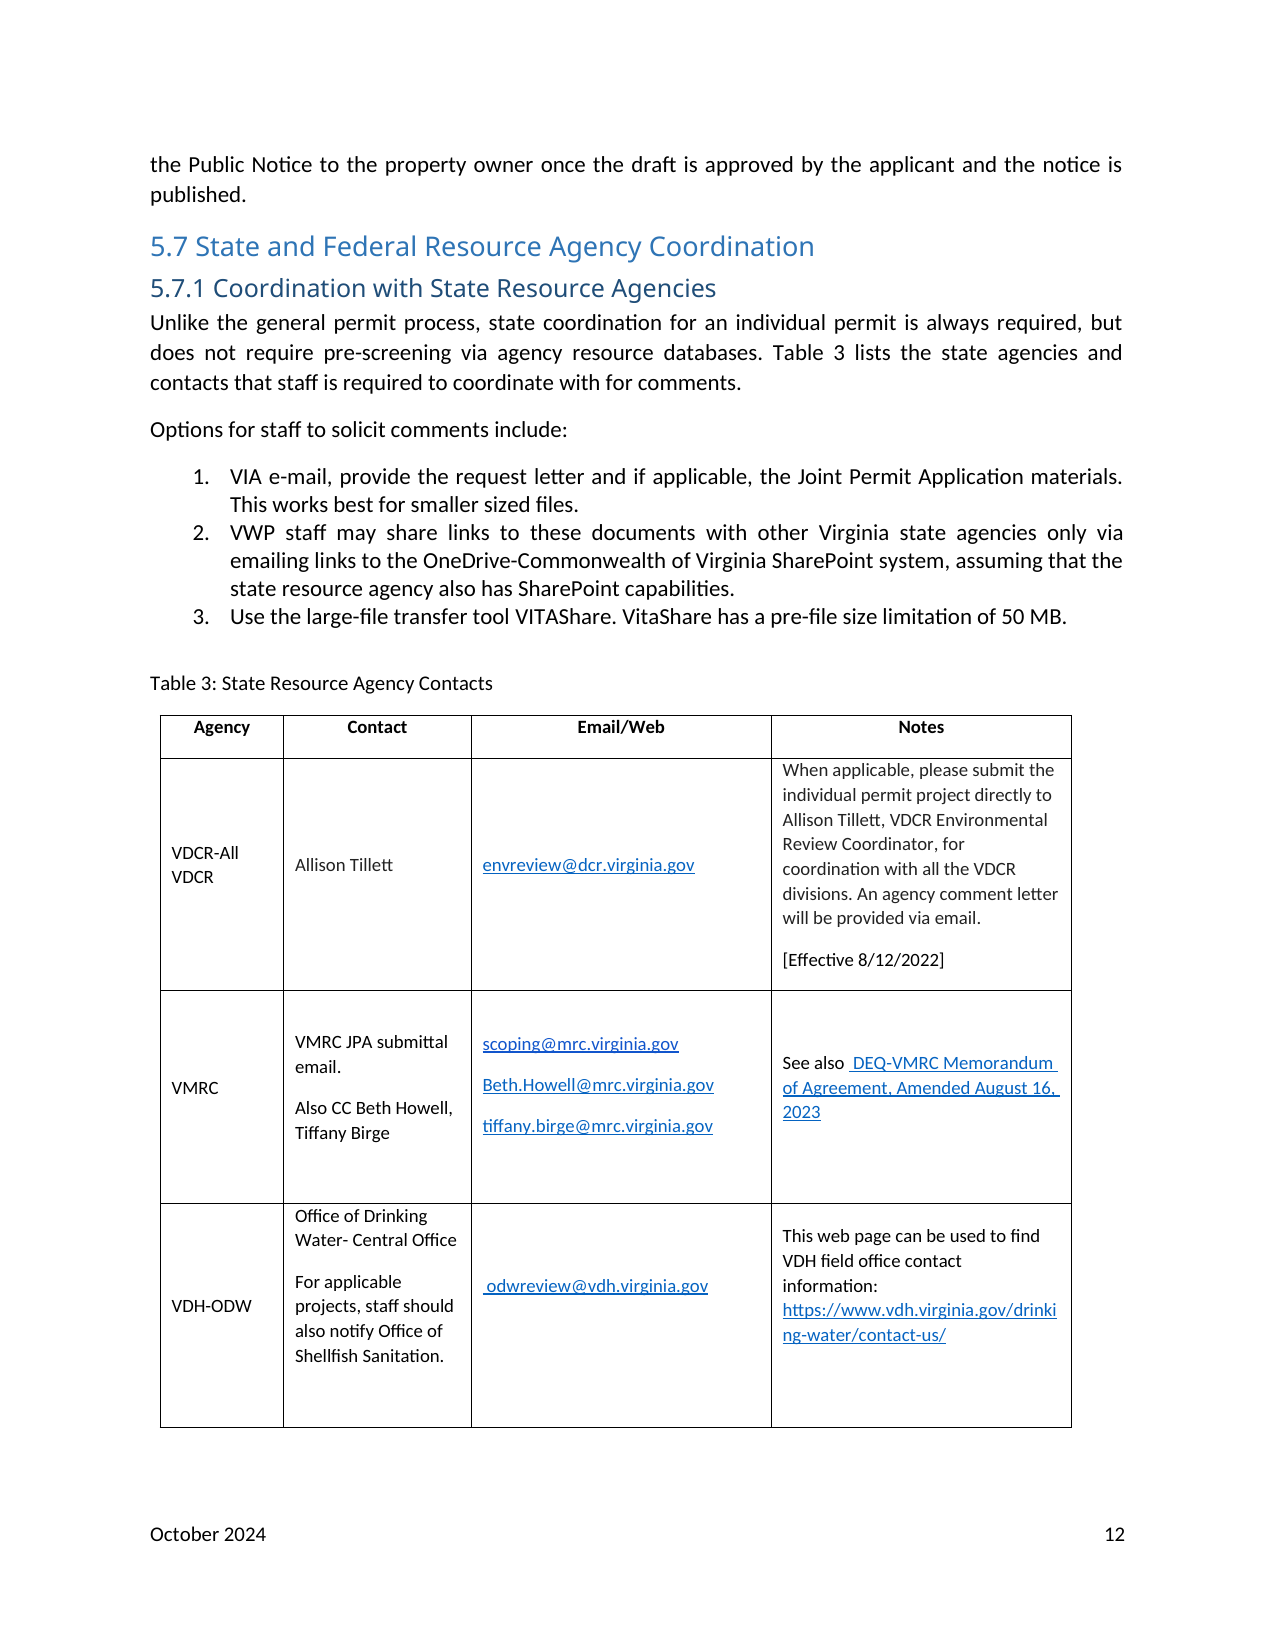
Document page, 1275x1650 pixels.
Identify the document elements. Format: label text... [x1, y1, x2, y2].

list Use the large-file transfer tool VITAShare. VitaShare has a pre-file size limitation of 50 MB. [192, 602, 1125, 630]
table_header Agency [161, 716, 283, 757]
table_cell scoping@mrc.virginia.gov Beth.Howell@mrc.virginia.gov tiffany.birge@mrc.virginia.gov [472, 991, 771, 1203]
table_cell VDH-ODW [161, 1204, 283, 1427]
list VWP staff may share links to these documents with other Virginia state agencies only via emailing links to the OneDrive-Commonwealth of Virginia SharePoint system, assuming that the state resource agency also has SharePoint capabilities. [192, 518, 1125, 602]
table_cell Allison Tillett [284, 759, 471, 989]
subtitle 5.7 State and Federal Resource Agency Coordination [150, 227, 1125, 264]
table_cell odwreview@vdh.virginia.gov [472, 1204, 771, 1427]
table_cell Office of Drinking Water- Central Office For applicable projects, staff should also notify Office of Shellfish Sanitation. [284, 1204, 471, 1427]
table_header Email/Web [472, 716, 771, 757]
subtitle 5.7.1 Coordination with State Resource Agencies [150, 271, 1125, 305]
table_cell VMRC JPA submittal email. Also CC Beth Howell, Tiffany Birge [284, 991, 471, 1203]
table_cell When applicable, please submit the individual permit project directly to Allison Tillett, VDCR Environmental Review Coordinator, for coordination with all the VDCR divisions. An agency comment letter will be provided via email. [Effective 8/12/2022] [772, 759, 1071, 989]
table_header Contact [284, 716, 471, 757]
text Table 3: State Resource Agency Contacts [150, 671, 1125, 696]
list VIA e-mail, provide the request letter and if applicable, the Joint Permit Application materials. This works best for smaller sized files. [192, 462, 1125, 518]
text Unlike the general permit process, state coordination for an individual permit is always required, but does not require pre-screening via agency resource databases. Table 3 lists the state agencies and contacts that staff is required to coordinate with for comments. [150, 308, 1125, 396]
table_cell envreview@dcr.virginia.gov [472, 759, 771, 989]
table_cell See also DEQ-VMRC Memorandum of Agreement, Amended August 16, 2023 [772, 991, 1071, 1203]
text Options for staff to solicit comments include: [150, 415, 1125, 443]
table_cell This web page can be used to find VDH field office contact information: https://www.vdh.virginia.gov/drinking-water/contact-us/ [772, 1204, 1071, 1427]
table_header Notes [772, 716, 1071, 757]
table_cell VDCR-All VDCR [161, 759, 283, 989]
table_cell VMRC [161, 991, 283, 1203]
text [150, 150, 1125, 208]
